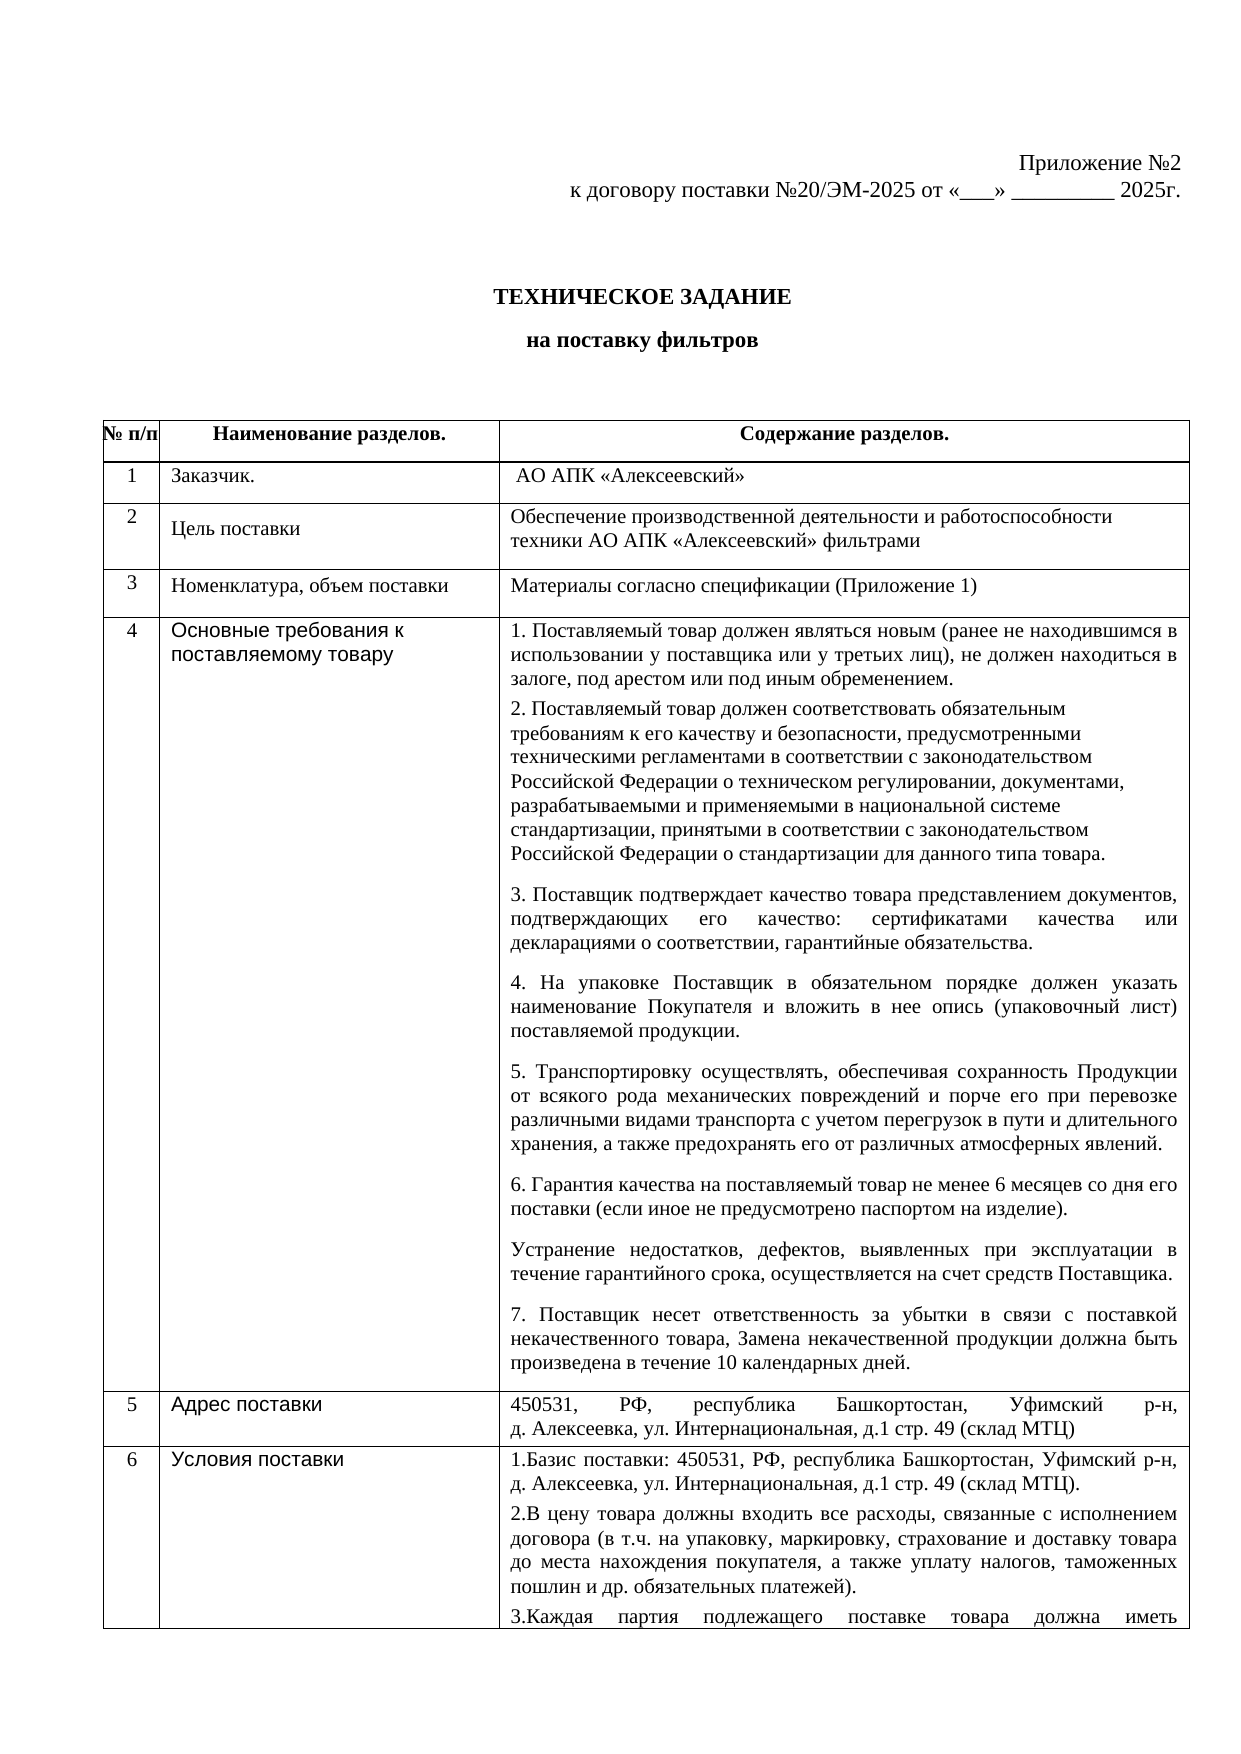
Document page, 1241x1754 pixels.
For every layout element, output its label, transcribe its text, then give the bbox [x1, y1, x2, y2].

table_cell Адрес поставки [160, 1392, 499, 1446]
table_cell 3 [104, 570, 159, 617]
table_cell Материалы согласно спецификации (Приложение 1) [500, 570, 1189, 617]
table_header Содержание разделов. [500, 421, 1189, 461]
table_cell 450531, РФ, республика Башкортостан, Уфимский р-н, д. Алексеевка, ул. Интернациональная, д.1 стр. 49 (склад МТЦ) [500, 1392, 1189, 1446]
table_cell Основные требования к поставляемому товару [160, 618, 499, 1391]
table_cell 1 [104, 463, 159, 503]
table_header № п/п [104, 421, 159, 461]
table_cell Цель поставки [160, 504, 499, 569]
text ТЕХНИЧЕСКОЕ ЗАДАНИЕ [103, 283, 1181, 310]
table_cell Номенклатура, объем поставки [160, 570, 499, 617]
table_cell 1. Поставляемый товар должен являться новым (ранее не находившимся в использовании у поставщика или у третьих лиц), не должен находиться в залоге, под арестом или под иным обременением. 2. Поставляемый товар должен соответствовать обязательным требованиям к его качеству и безопасности, предусмотренными техническими регламентами в соответствии с законодательством Российской Федерации о техническом регулировании, документами, разрабатываемыми и применяемыми в национальной системе стандартизации, принятыми в соответствии с законодательством Российской Федерации о стандартизации для данного типа товара. 3. Поставщик подтверждает качество товара представлением документов, подтверждающих его качество: сертификатами качества или декларациями о соответствии, гарантийные обязательства. 4. На упаковке Поставщик в обязательном порядке должен указать наименование Покупателя и вложить в нее опись (упаковочный лист) поставляемой продукции. 5. Транспортировку осуществлять, обеспечивая сохранность Продукции от всякого рода механических повреждений и порче его при перевозке различными видами транспорта с учетом перегрузок в пути и длительного хранения, а также предохранять его от различных атмосферных явлений. 6. Гарантия качества на поставляемый товар не менее 6 месяцев со дня его поставки (если иное не предусмотрено паспортом на изделие). Устранение недостатков, дефектов, выявленных при эксплуатации в течение гарантийного срока, осуществляется на счет средств Поставщика. 7. Поставщик несет ответственность за убытки в связи с поставкой некачественного товара, Замена некачественной продукции должна быть произведена в течение 10 календарных дней. [500, 618, 1189, 1391]
table_cell АО АПК «Алексеевский» [500, 463, 1189, 503]
text на поставку фильтров [103, 326, 1181, 353]
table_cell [500, 1447, 1189, 1628]
table_cell 6 [104, 1447, 159, 1628]
table_cell 4 [104, 618, 159, 1391]
table_cell Заказчик. [160, 463, 499, 503]
table_cell 2 [104, 504, 159, 569]
text к договору поставки №20/ЭМ-2025 от «___» _________ 2025г. [103, 176, 1181, 202]
table_cell 5 [104, 1392, 159, 1446]
table_cell Условия поставки [160, 1447, 499, 1628]
table_header Наименование разделов. [160, 421, 499, 461]
table_cell Обеспечение производственной деятельности и работоспособности техники АО АПК «Алексеевский» фильтрами [500, 504, 1189, 569]
text Приложение №2 [103, 147, 1181, 176]
